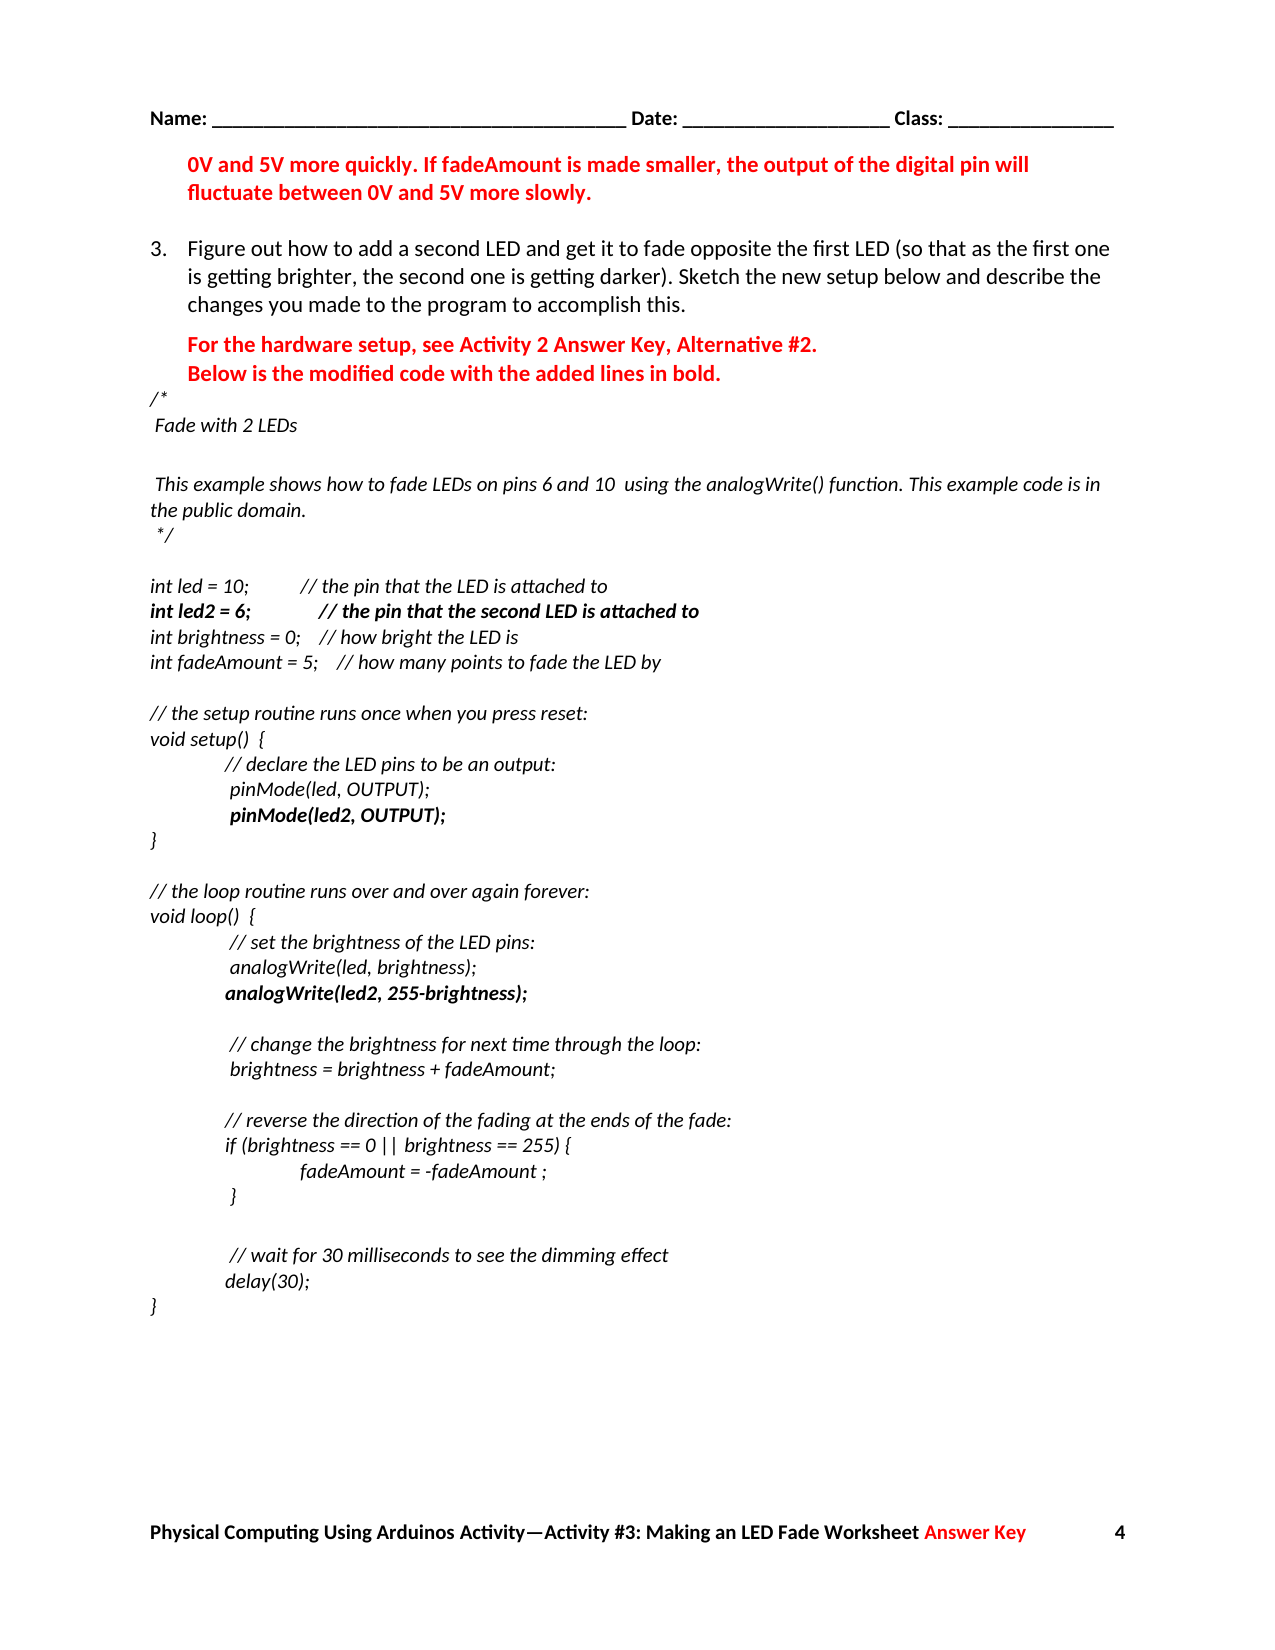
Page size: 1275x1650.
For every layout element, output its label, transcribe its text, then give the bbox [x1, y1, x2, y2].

text // the setup routine runs once when you press reset: [150, 700, 1125, 726]
text For the hardware setup, see Activity 2 Answer Key, Alternative #2. Below is the modified code with the added lines in bold. [187, 331, 1125, 387]
text void setup() { [150, 726, 1125, 751]
text // wait for 30 milliseconds to see the dimming effect [150, 1243, 1125, 1268]
text int fadeAmount = 5; // how many points to fade the LED by [150, 649, 1125, 675]
text delay(30); [150, 1268, 1125, 1293]
text // declare the LED pins to be an output: [150, 751, 1125, 777]
text brightness = brightness + fadeAmount; [150, 1056, 1125, 1082]
text pinMode(led2, OUTPUT); [150, 802, 1125, 827]
text // the loop routine runs over and over again forever: [150, 878, 1125, 904]
text analogWrite(led, brightness); [150, 954, 1125, 980]
text int led2 = 6; // the pin that the second LED is attached to [150, 599, 1125, 624]
text This example shows how to fade LEDs on pins 6 and 10 using the analogWrite() function. This example code is in the public domain. [150, 472, 1125, 522]
text analogWrite(led2, 255-brightness); [150, 980, 1125, 1005]
text } [150, 1293, 1125, 1319]
text /* [150, 387, 1125, 412]
text void loop() { [150, 904, 1125, 929]
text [187, 150, 1050, 206]
text } [150, 1183, 1125, 1209]
text if (brightness == 0 || brightness == 255) { [150, 1132, 1125, 1158]
text } [150, 827, 1125, 853]
text int led = 10; // the pin that the LED is attached to [150, 573, 1125, 599]
text */ [150, 522, 1125, 548]
text fadeAmount = -fadeAmount ; [150, 1158, 1125, 1183]
text // set the brightness of the LED pins: [150, 929, 1125, 954]
text pinMode(led, OUTPUT); [150, 777, 1125, 802]
text int brightness = 0; // how bright the LED is [150, 624, 1125, 649]
text // change the brightness for next time through the loop: [150, 1031, 1125, 1056]
text // reverse the direction of the fading at the ends of the fade: [150, 1107, 1125, 1132]
list Figure out how to add a second LED and get it to fade opposite the first LED (so that as the first one is getting brighter, the second one is getting darker). Sketch the new setup below and describe the changes you made to the program to accomplish this. [150, 234, 1125, 318]
text Fade with 2 LEDs [150, 412, 1125, 437]
